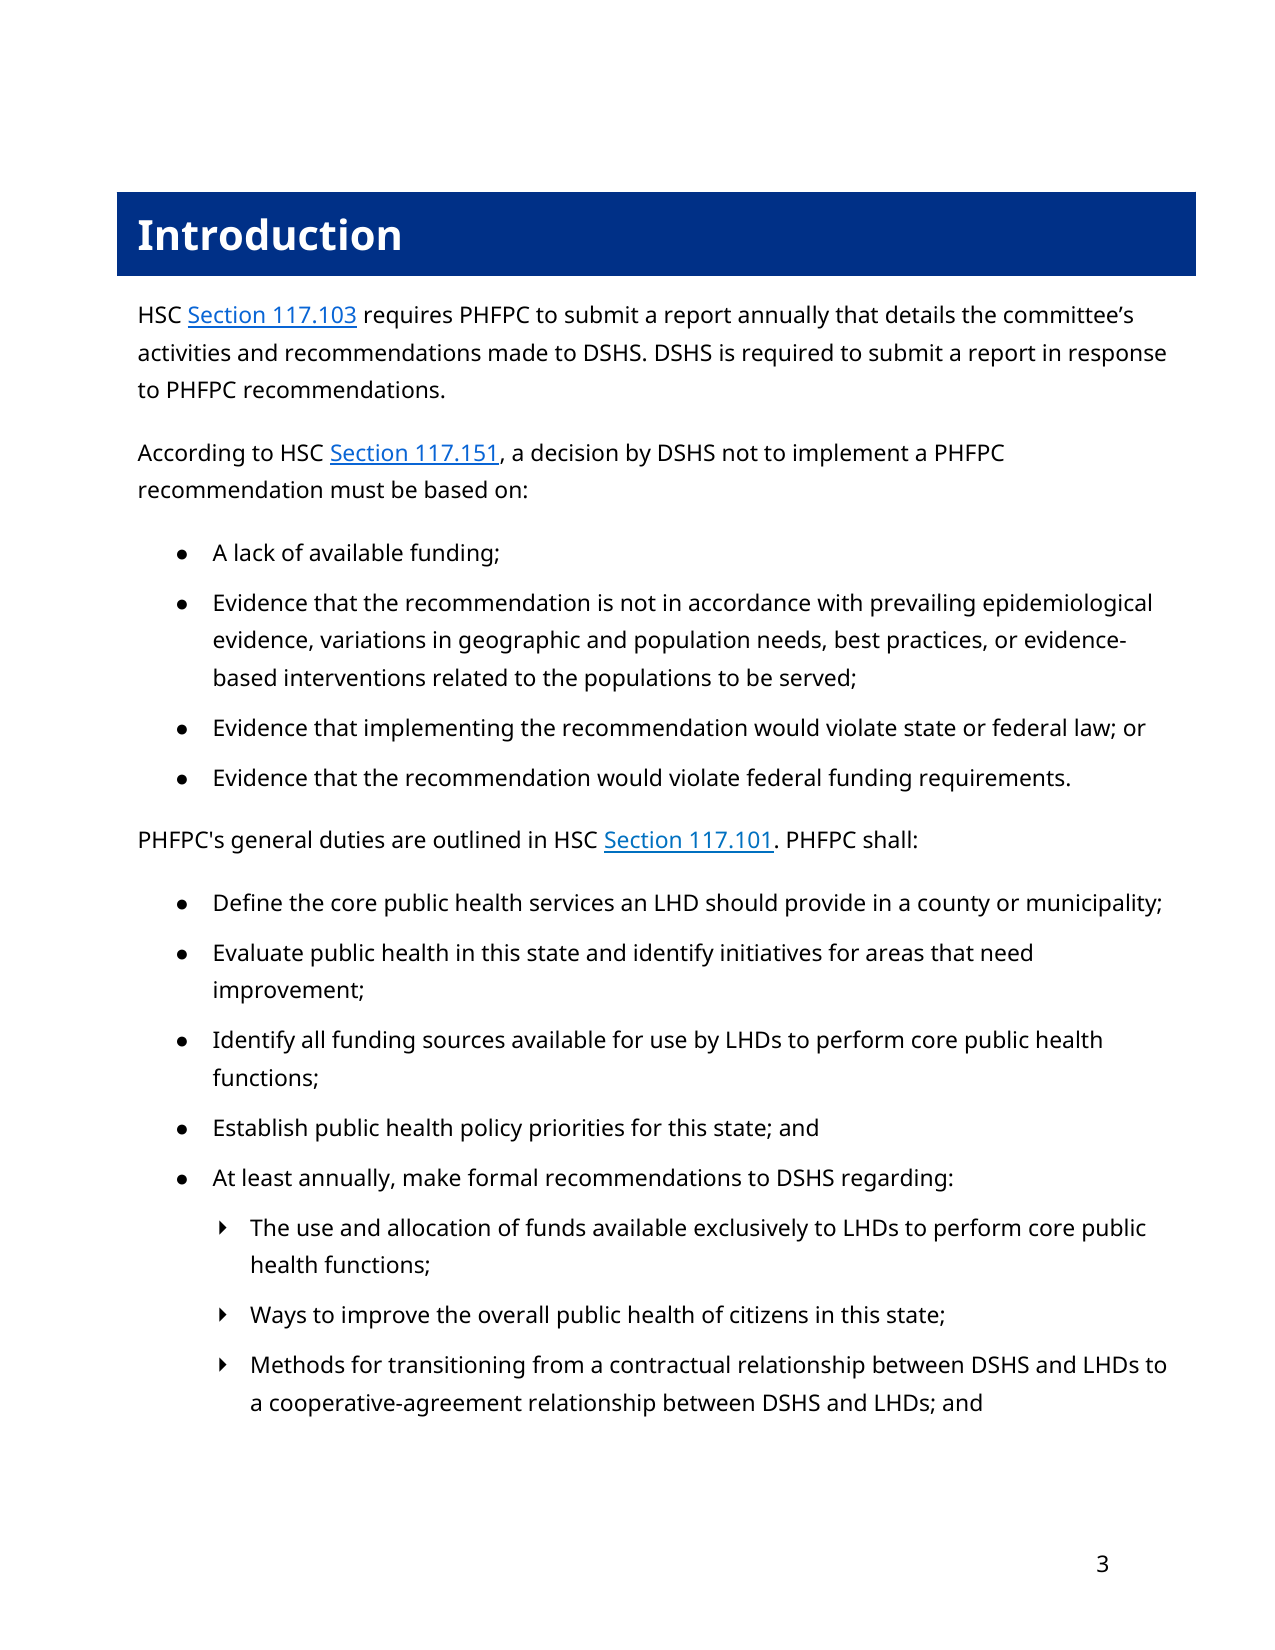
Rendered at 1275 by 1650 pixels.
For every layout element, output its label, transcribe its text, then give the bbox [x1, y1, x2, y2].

list Identify all funding sources available for use by LHDs to perform core public health functions; [175, 1024, 1175, 1093]
text According to HSC Section 117.151, a decision by DSHS not to implement a PHFPC recommendation must be based on: [137, 437, 1175, 506]
list Evidence that implementing the recommendation would violate state or federal law; or [175, 712, 1175, 743]
text PHFPC's general duties are outlined in HSC Section 117.101. PHFPC shall: [137, 824, 1175, 856]
list Methods for transitioning from a contractual relationship between DSHS and LHDs to a cooperative-agreement relationship between DSHS and LHDs; and [212, 1349, 1175, 1418]
list Evidence that the recommendation would violate federal funding requirements. [175, 762, 1175, 793]
list The use and allocation of funds available exclusively to LHDs to perform core public health functions; [212, 1212, 1175, 1281]
subtitle HSC Section 117.103 requires PHFPC to submit a report annually that details the committee’s activities and recommendations made to DSHS. DSHS is required to submit a report in response to PHFPC recommendations. [137, 299, 1175, 406]
list Establish public health policy priorities for this state; and [175, 1112, 1175, 1143]
subtitle Introduction [129, 204, 1183, 263]
list Evaluate public health in this state and identify initiatives for areas that need improvement; [175, 937, 1175, 1006]
list Evidence that the recommendation is not in accordance with prevailing epidemiological evidence, variations in geographic and population needs, best practices, or evidence-based interventions related to the populations to be served; [175, 587, 1175, 693]
list Define the core public health services an LHD should provide in a county or municipality; [175, 887, 1175, 918]
list Ways to improve the overall public health of citizens in this state; [212, 1299, 1175, 1331]
list A lack of available funding; [175, 537, 1175, 568]
list At least annually, make formal recommendations to DSHS regarding: [175, 1162, 1175, 1193]
